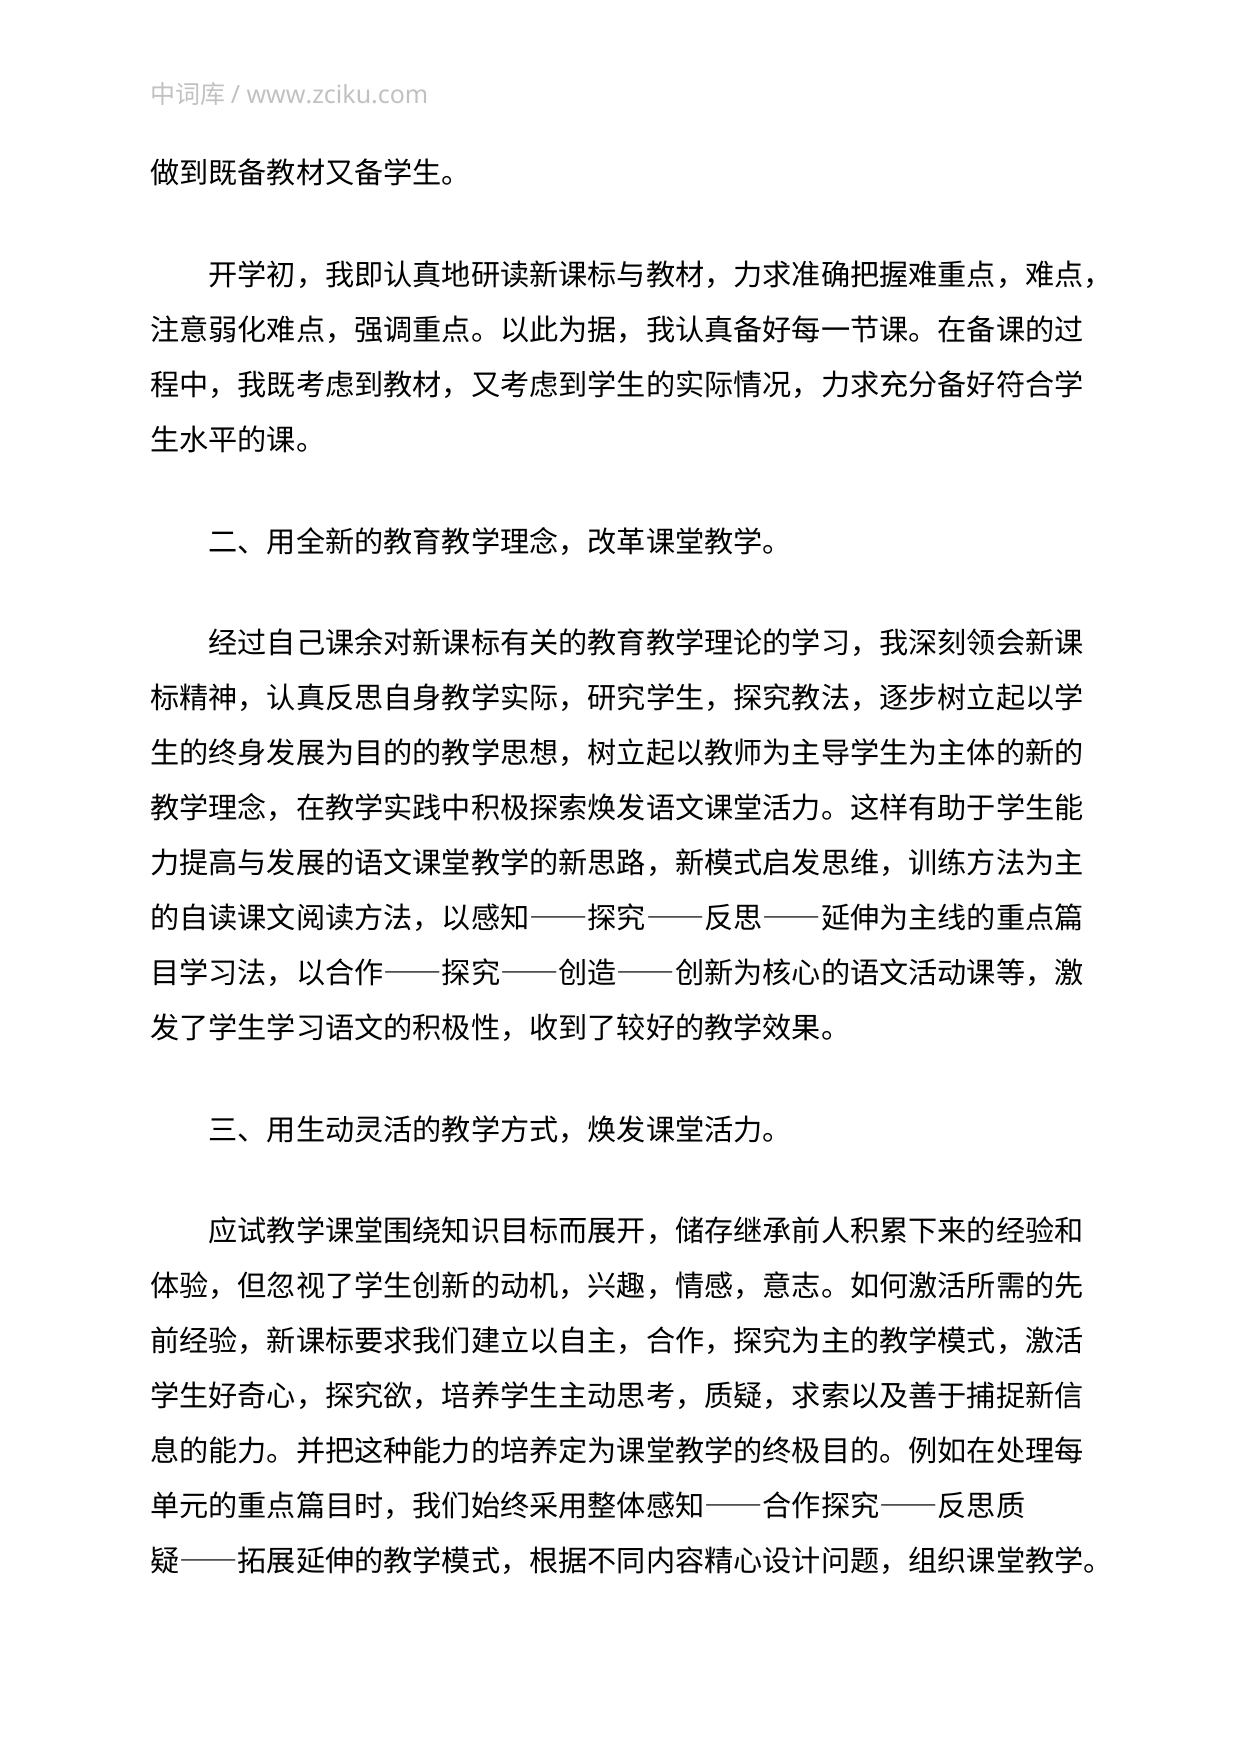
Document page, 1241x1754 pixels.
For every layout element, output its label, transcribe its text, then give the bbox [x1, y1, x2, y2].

text 二、用全新的教育教学理念，改革课堂教学。 [150, 518, 1090, 561]
text 应试教学课堂围绕知识目标而展开，储存继承前人积累下来的经验和体验，但忽视了学生创新的动机，兴趣，情感，意志。如何激活所需的先前经验，新课标要求我们建立以自主，合作，探究为主的教学模式，激活学生好奇心，探究欲，培养学生主动思考，质疑，求索以及善于捕捉新信息的能力。并把这种能力的培养定为课堂教学的终极目的。例如在处理每单元的重点篇目时，我们始终采用整体感知――合作探究――反思质疑――拓展延伸的教学模式，根据不同内容精心设计问题，组织课堂教学。 [150, 1208, 1090, 1579]
text 开学初，我即认真地研读新课标与教材，力求准确把握难重点，难点，注意弱化难点，强调重点。以此为据，我认真备好每一节课。在备课的过程中，我既考虑到教材，又考虑到学生的实际情况，力求充分备好符合学生水平的课。 [150, 252, 1090, 459]
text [150, 150, 1090, 192]
text 三、用生动灵活的教学方式，焕发课堂活力。 [150, 1106, 1090, 1148]
text 经过自己课余对新课标有关的教育教学理论的学习，我深刻领会新课标精神，认真反思自身教学实际，研究学生，探究教法，逐步树立起以学生的终身发展为目的的教学思想，树立起以教师为主导学生为主体的新的教学理念，在教学实践中积极探索焕发语文课堂活力。这样有助于学生能力提高与发展的语文课堂教学的新思路，新模式启发思维，训练方法为主的自读课文阅读方法，以感知――探究――反思――延伸为主线的重点篇目学习法，以合作――探究――创造――创新为核心的语文活动课等，激发了学生学习语文的积极性，收到了较好的教学效果。 [150, 620, 1090, 1047]
